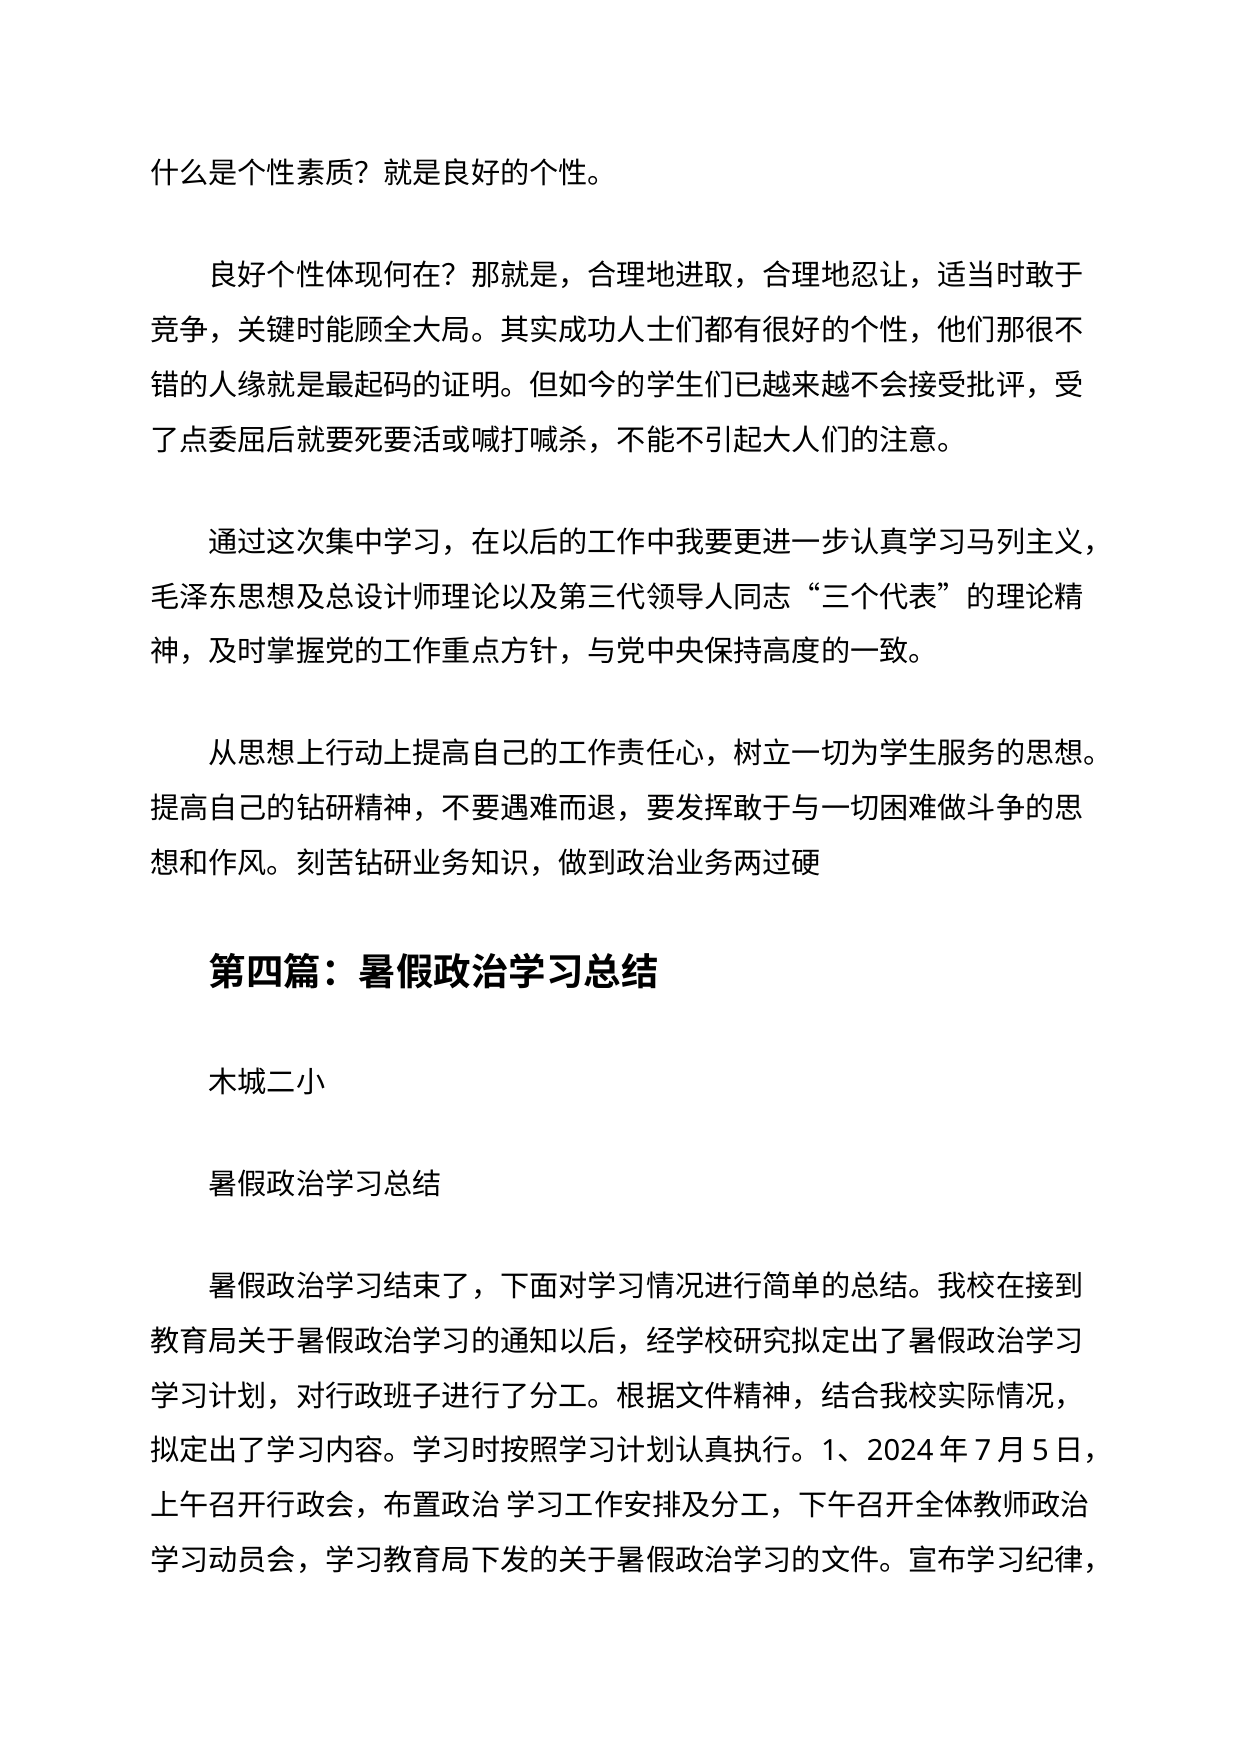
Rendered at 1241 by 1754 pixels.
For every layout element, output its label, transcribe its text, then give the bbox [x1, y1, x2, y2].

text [150, 150, 1090, 192]
text 通过这次集中学习，在以后的工作中我要更进一步认真学习马列主义，毛泽东思想及总设计师理论以及第三代领导人同志“三个代表”的理论精神，及时掌握党的工作重点方针，与党中央保持高度的一致。 [150, 518, 1090, 670]
text 木城二小 [150, 1059, 1090, 1101]
text 暑假政治学习总结 [150, 1161, 1090, 1203]
text 第四篇：暑假政治学习总结 [150, 941, 1090, 996]
text 从思想上行动上提高自己的工作责任心，树立一切为学生服务的思想。提高自己的钻研精神，不要遇难而退，要发挥敢于与一切困难做斗争的思想和作风。刻苦钻研业务知识，做到政治业务两过硬 [150, 730, 1090, 882]
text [150, 1262, 1090, 1579]
text 良好个性体现何在？那就是，合理地进取，合理地忍让，适当时敢于竞争，关键时能顾全大局。其实成功人士们都有很好的个性，他们那很不错的人缘就是最起码的证明。但如今的学生们已越来越不会接受批评，受了点委屈后就要死要活或喊打喊杀，不能不引起大人们的注意。 [150, 252, 1090, 459]
